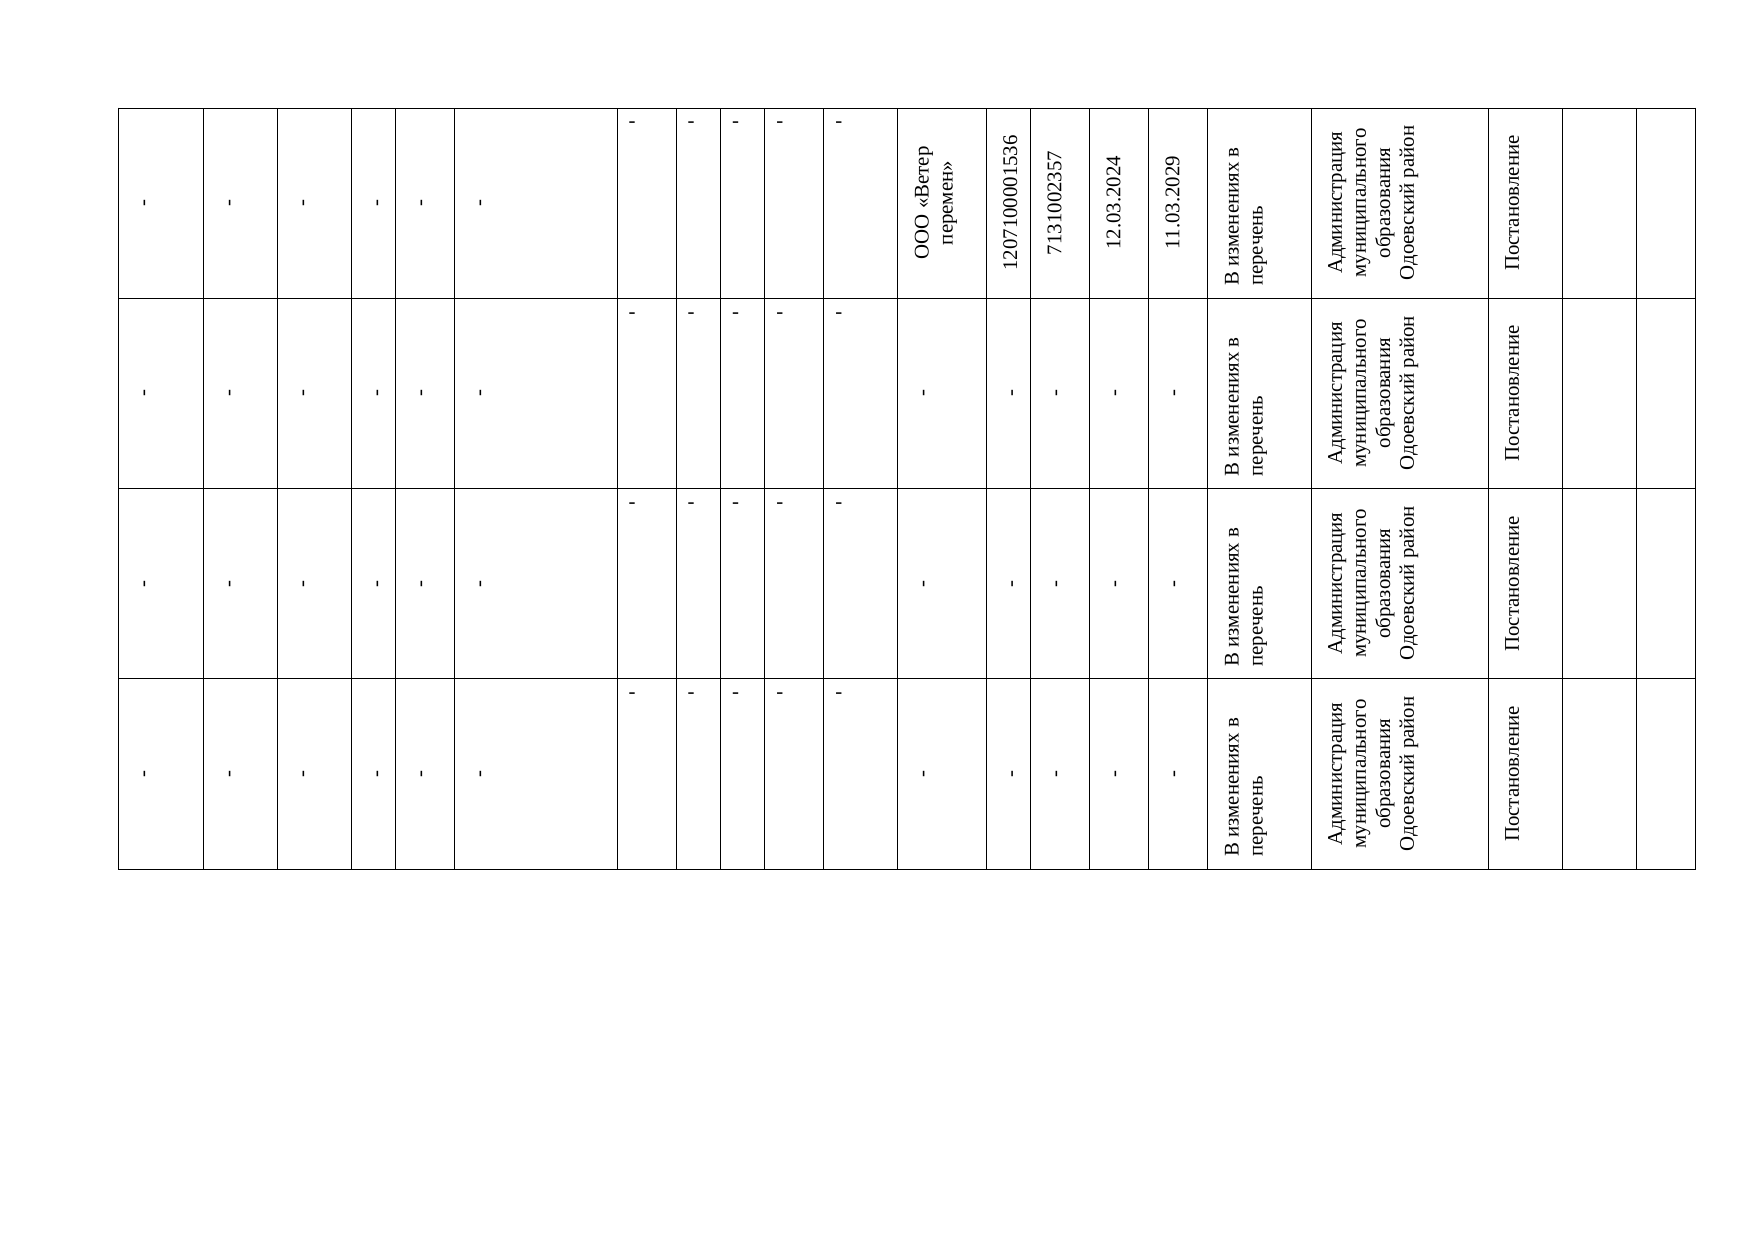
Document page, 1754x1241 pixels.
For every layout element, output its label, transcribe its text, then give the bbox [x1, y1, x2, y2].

table_cell Администрация муниципального образования Одоевский район [1312, 489, 1488, 678]
table_cell - [618, 489, 676, 678]
table_cell В изменениях в перечень [1208, 299, 1311, 488]
table_cell - [1031, 489, 1089, 678]
table_cell - [352, 109, 395, 298]
table_cell - [278, 299, 351, 488]
table_cell - [677, 109, 720, 298]
table_cell - [1090, 489, 1148, 678]
table_cell - [898, 299, 986, 488]
table_cell [1563, 679, 1636, 869]
table_cell - [987, 489, 1030, 678]
table_cell - [721, 299, 764, 488]
table_cell [1563, 299, 1636, 488]
table_cell - [721, 679, 764, 869]
table_cell Постановление [1489, 299, 1562, 488]
table_cell - [396, 299, 454, 488]
table_cell [1563, 489, 1636, 678]
table_cell - [396, 679, 454, 869]
table_cell - [396, 489, 454, 678]
table_cell - [824, 299, 897, 488]
table_cell - [352, 489, 395, 678]
table_cell - [455, 679, 617, 869]
table_cell - [204, 679, 277, 869]
table_cell - [119, 299, 203, 488]
table_cell - [1031, 679, 1089, 869]
table_cell - [618, 299, 676, 488]
table_cell - [352, 679, 395, 869]
table_cell - [721, 489, 764, 678]
table_cell - [618, 679, 676, 869]
table_cell - [1090, 679, 1148, 869]
table_cell В изменениях в перечень [1208, 489, 1311, 678]
table_cell 7131002357 [1031, 109, 1089, 298]
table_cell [1208, 109, 1311, 298]
table_cell - [824, 109, 897, 298]
table_cell Администрация муниципального образования Одоевский район [1312, 299, 1488, 488]
table_cell - [396, 109, 454, 298]
table_cell - [677, 299, 720, 488]
table_cell - [765, 679, 823, 869]
table_cell - [278, 679, 351, 869]
table_cell - [987, 679, 1030, 869]
table_cell - [1149, 679, 1207, 869]
table_cell - [278, 489, 351, 678]
table_cell - [765, 489, 823, 678]
table_cell [1637, 299, 1695, 488]
table_cell - [204, 489, 277, 678]
table_cell - [765, 299, 823, 488]
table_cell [1312, 109, 1488, 298]
table_cell - [677, 679, 720, 869]
table_cell - [618, 109, 676, 298]
table_cell [1637, 679, 1695, 869]
table_cell - [765, 109, 823, 298]
table_cell - [455, 299, 617, 488]
table_cell - [455, 489, 617, 678]
table_cell ООО «Ветер перемен» [898, 109, 986, 298]
table_cell - [898, 679, 986, 869]
table_cell 11.03.2029 [1149, 109, 1207, 298]
table_cell [1563, 109, 1636, 298]
table_cell - [721, 109, 764, 298]
table_cell - [119, 679, 203, 869]
table_cell Постановление [1489, 109, 1562, 298]
table_cell Постановление [1489, 679, 1562, 869]
table_cell - [119, 109, 203, 298]
table_cell - [1090, 299, 1148, 488]
table_cell Администрация муниципального образования Одоевский район [1312, 679, 1488, 869]
table_cell 1207100001536 [987, 109, 1030, 298]
table_cell - [987, 299, 1030, 488]
table_cell - [824, 679, 897, 869]
table_cell [1637, 109, 1695, 298]
table_cell 12.03.2024 [1090, 109, 1148, 298]
table_cell - [204, 299, 277, 488]
table_cell - [352, 299, 395, 488]
table_cell В изменениях в перечень [1208, 679, 1311, 869]
table_cell Постановление [1489, 489, 1562, 678]
table_cell - [119, 489, 203, 678]
table_cell - [278, 109, 351, 298]
table_cell - [455, 109, 617, 298]
table_cell - [677, 489, 720, 678]
table_cell - [898, 489, 986, 678]
table_cell - [1031, 299, 1089, 488]
table_cell [1637, 489, 1695, 678]
table_cell - [824, 489, 897, 678]
table_cell - [204, 109, 277, 298]
table_cell - [1149, 489, 1207, 678]
table_cell - [1149, 299, 1207, 488]
